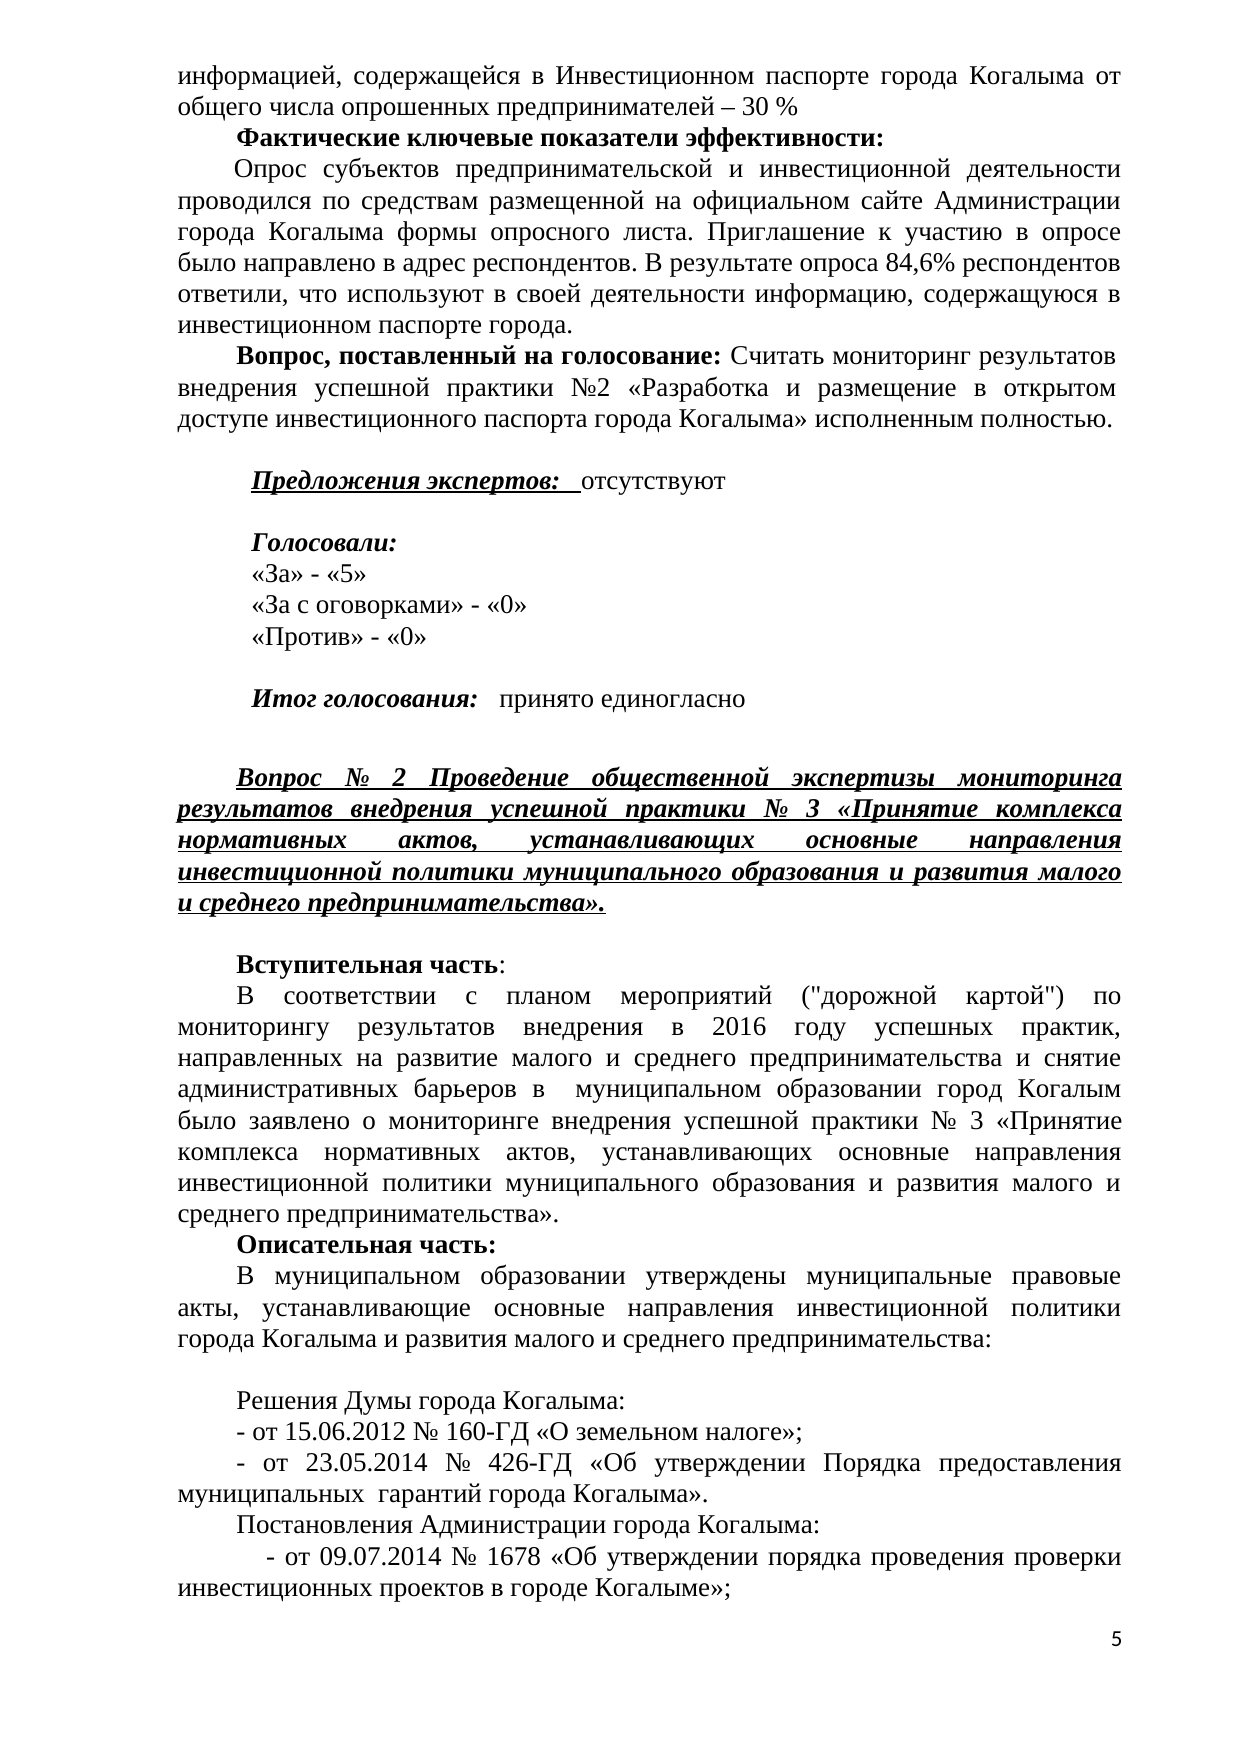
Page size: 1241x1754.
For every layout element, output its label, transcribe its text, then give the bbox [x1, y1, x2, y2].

text В муниципальном образовании утверждены муниципальные правовые акты, устанавливающие основные направления инвестиционной политики города Когалыма и развития малого и среднего предпринимательства: [177, 1259, 1122, 1353]
text Голосовали: [177, 526, 1117, 557]
text «За» - «5» [177, 557, 1117, 589]
text Итог голосования: принято единогласно [177, 682, 1117, 713]
title - от 23.05.2014 № 426-ГД «Об утверждении Порядка предоставления муниципальных гарантий города Когалыма». [177, 1446, 1122, 1509]
text - от 15.06.2012 № 160-ГД «О земельном налоге»; [177, 1415, 1122, 1446]
text «Против» - «0» [177, 620, 1117, 651]
text Опрос субъектов предпринимательской и инвестиционной деятельности проводился по средствам размещенной на официальном сайте Администрации города Когалыма формы опросного листа. Приглашение к участию в опросе было направлено в адрес респондентов. В результате опроса 84,6% респондентов ответили, что используют в своей деятельности информацию, содержащуюся в инвестиционном паспорте города. [177, 153, 1122, 339]
text «За с оговорками» - «0» [177, 589, 1117, 620]
text Вопрос, поставленный на голосование: Считать мониторинг результатов внедрения успешной практики №2 «Разработка и размещение в открытом доступе инвестиционного паспорта города Когалыма» исполненным полностью. [177, 339, 1117, 433]
text Вопрос № 2 Проведение общественной экспертизы мониторинга результатов внедрения успешной практики № 3 «Принятие комплекса нормативных актов, устанавливающих основные направления инвестиционной политики муниципального образования и развития малого и среднего предпринимательства». [177, 821, 1122, 851]
text Фактические ключевые показатели эффективности: [177, 121, 1122, 153]
list - от 09.07.2014 № 1678 «Об утверждении порядка проведения проверки инвестиционных проектов в городе Когалыме»; [177, 1540, 1122, 1602]
text В соответствии с планом мероприятий ("дорожной картой") по мониторингу результатов внедрения в 2016 году успешных практик, направленных на развитие малого и среднего предпринимательства и снятие административных барьеров в муниципальном образовании город Когалым было заявлено о мониторинге внедрения успешной практики № 3 «Принятие комплекса нормативных актов, устанавливающих основные направления инвестиционной политики муниципального образования и развития малого и среднего предпринимательства». [177, 979, 1122, 1228]
text Вопрос № 2 Проведение общественной экспертизы мониторинга результатов внедрения успешной практики № 3 «Принятие комплекса нормативных актов, устанавливающих основные направления инвестиционной политики муниципального образования и развития малого и среднего предпринимательства». [177, 852, 1122, 882]
text Вступительная часть: [177, 948, 1122, 979]
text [177, 59, 1122, 121]
text Вопрос № 2 Проведение общественной экспертизы мониторинга результатов внедрения успешной практики № 3 «Принятие комплекса нормативных актов, устанавливающих основные направления инвестиционной политики муниципального образования и развития малого и среднего предпринимательства». [177, 761, 1122, 819]
text Решения Думы города Когалыма: [177, 1384, 1122, 1415]
text Предложения экспертов: отсутствуют [177, 464, 1117, 495]
text Описательная часть: [177, 1228, 1122, 1259]
text Вопрос № 2 Проведение общественной экспертизы мониторинга результатов внедрения успешной практики № 3 «Принятие комплекса нормативных актов, устанавливающих основные направления инвестиционной политики муниципального образования и развития малого и среднего предпринимательства». [177, 883, 1122, 917]
text Постановления Администрации города Когалыма: [177, 1509, 1122, 1540]
